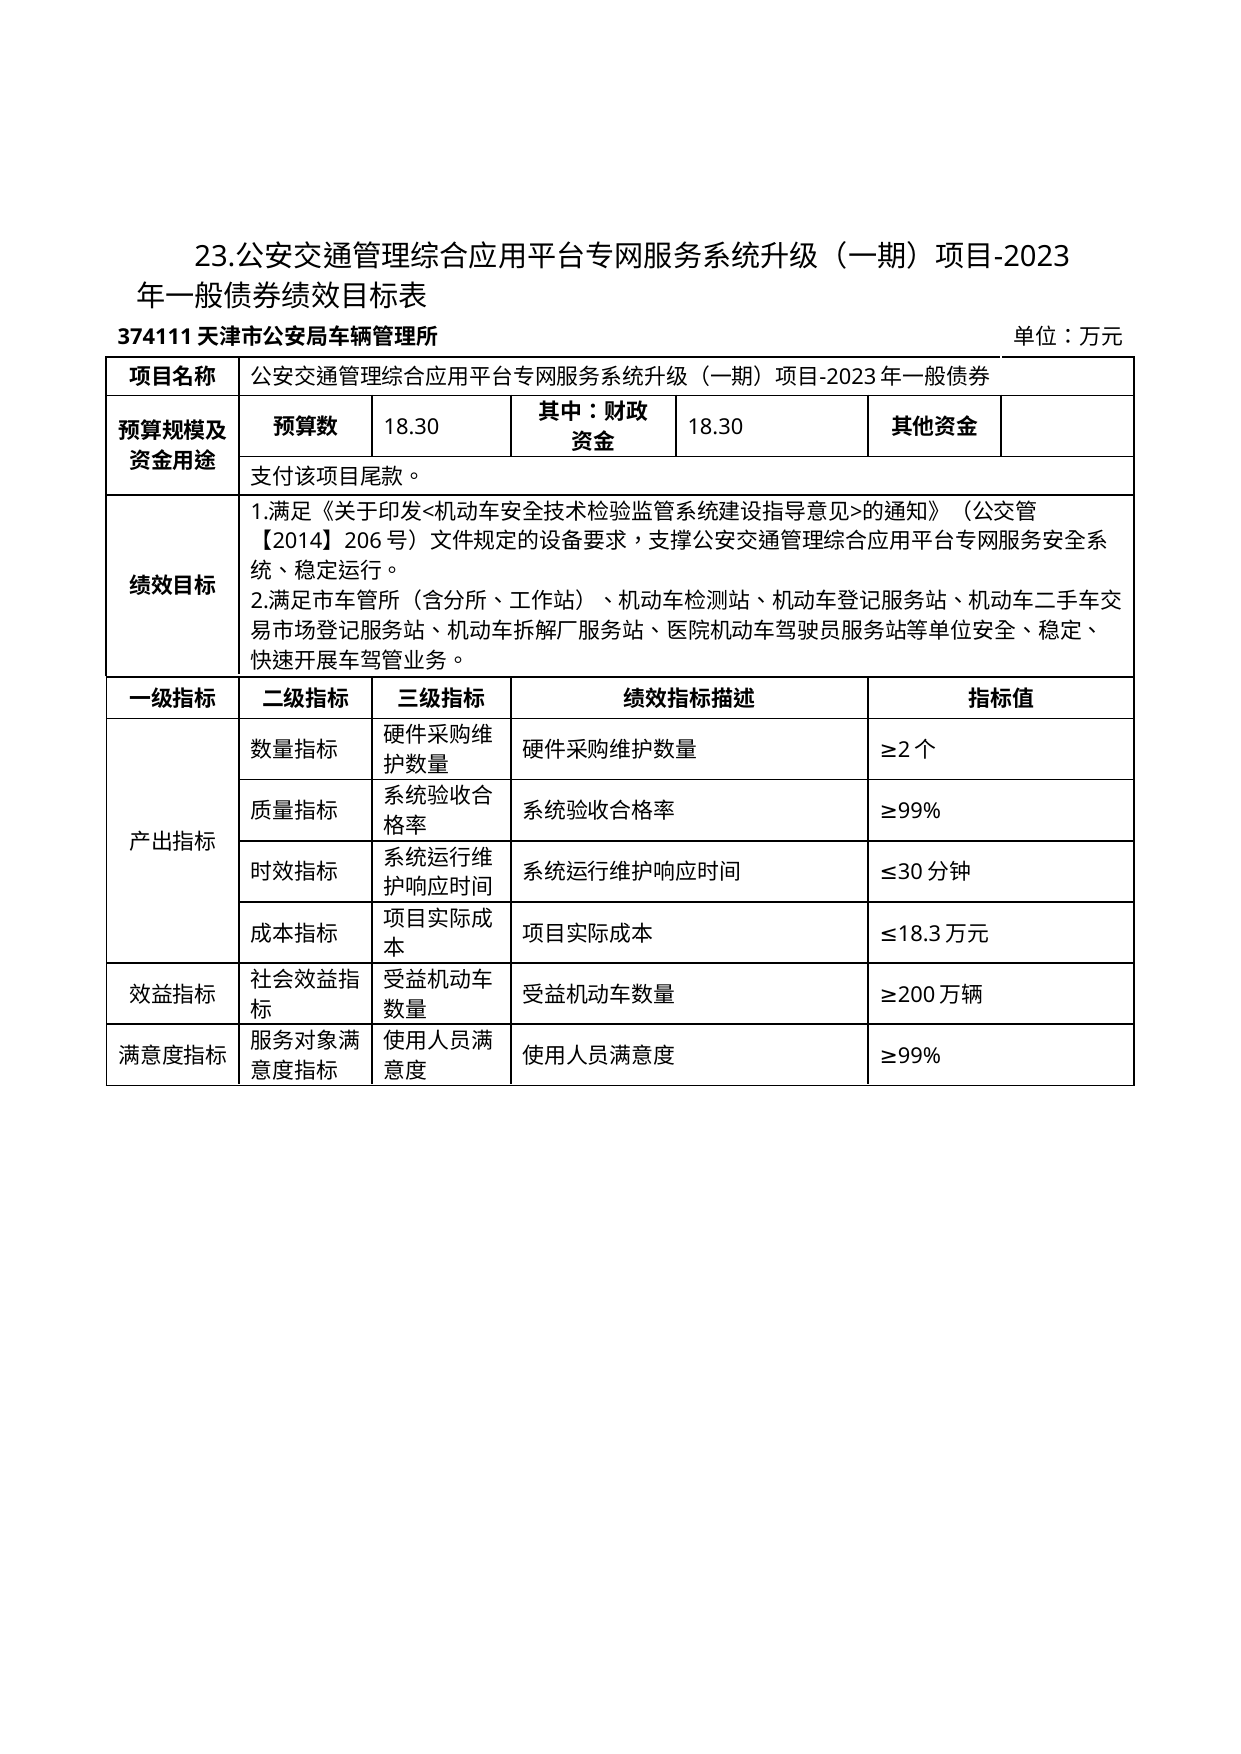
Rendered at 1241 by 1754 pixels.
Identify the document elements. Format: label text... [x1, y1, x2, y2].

table_cell 使用人员满意度 [512, 1025, 867, 1084]
text 23.公安交通管理综合应用平台专网服务系统升级（一期）项目-2023年一般债券绩效目标表 [136, 235, 1104, 315]
table_header 指标值 [869, 678, 1133, 718]
table_cell 18.30 [677, 396, 867, 456]
table_cell 1.满足《关于印发<机动车安全技术检验监管系统建设指导意见>的通知》（公交管【2014】206号）文件规定的设备要求，支撑公安交通管理综合应用平台专网服务安全系统、稳定运行。 2.满足市车管所（含分所、工作站）、机动车检测站、机动车登记服务站、机动车二手车交易市场登记服务站、机动车拆解厂服务站、医院机动车驾驶员服务站等单位安全、稳定、快速开展车驾管业务。 [240, 496, 1133, 674]
table_cell 满意度指标 [107, 1025, 238, 1084]
table_cell 数量指标 [240, 719, 371, 779]
table_cell 系统运行维护响应时间 [512, 842, 867, 901]
table_cell 预算规模及资金用途 [107, 396, 238, 494]
table_cell 硬件采购维护数量 [373, 719, 510, 779]
table_cell ≥99% [869, 1025, 1133, 1084]
table_header 单位：万元 [1002, 316, 1133, 356]
table_cell 公安交通管理综合应用平台专网服务系统升级（一期）项目-2023年一般债券 [240, 358, 1133, 394]
table_header 三级指标 [373, 678, 510, 718]
table_header 一级指标 [107, 678, 238, 718]
table_cell 绩效目标 [107, 496, 238, 674]
table_cell 系统运行维护响应时间 [373, 842, 510, 901]
table_cell 质量指标 [240, 780, 371, 840]
table_cell 系统验收合格率 [373, 780, 510, 840]
table_cell 其他资金 [869, 396, 1000, 456]
table_cell 系统验收合格率 [512, 780, 867, 840]
table_cell 受益机动车数量 [512, 964, 867, 1023]
table_cell ≥2个 [869, 719, 1133, 779]
table_header 二级指标 [240, 678, 371, 718]
table_cell 硬件采购维护数量 [512, 719, 867, 779]
table_cell ≤30分钟 [869, 842, 1133, 901]
table_cell 社会效益指标 [240, 964, 371, 1023]
table_cell ≤18.3万元 [869, 903, 1133, 962]
table_cell 成本指标 [240, 903, 371, 962]
table_cell 受益机动车数量 [373, 964, 510, 1023]
table_cell 项目名称 [107, 358, 238, 394]
table_header 绩效指标描述 [512, 678, 867, 718]
table_cell ≥99% [869, 780, 1133, 840]
table_cell 产出指标 [107, 719, 238, 962]
table_cell 预算数 [240, 396, 371, 456]
table_cell 服务对象满意度指标 [240, 1025, 371, 1084]
table_cell 使用人员满意度 [373, 1025, 510, 1084]
table_cell 18.30 [373, 396, 510, 456]
table_cell 项目实际成本 [373, 903, 510, 962]
table_cell 效益指标 [107, 964, 238, 1023]
table_cell ≥200万辆 [869, 964, 1133, 1023]
table_header 374111天津市公安局车辆管理所 [107, 316, 1000, 356]
table_cell 其中：财政 资金 [512, 396, 675, 456]
table_cell 支付该项目尾款。 [240, 457, 1133, 494]
table_cell [1002, 396, 1133, 456]
table_cell 项目实际成本 [512, 903, 867, 962]
table_cell 时效指标 [240, 842, 371, 901]
